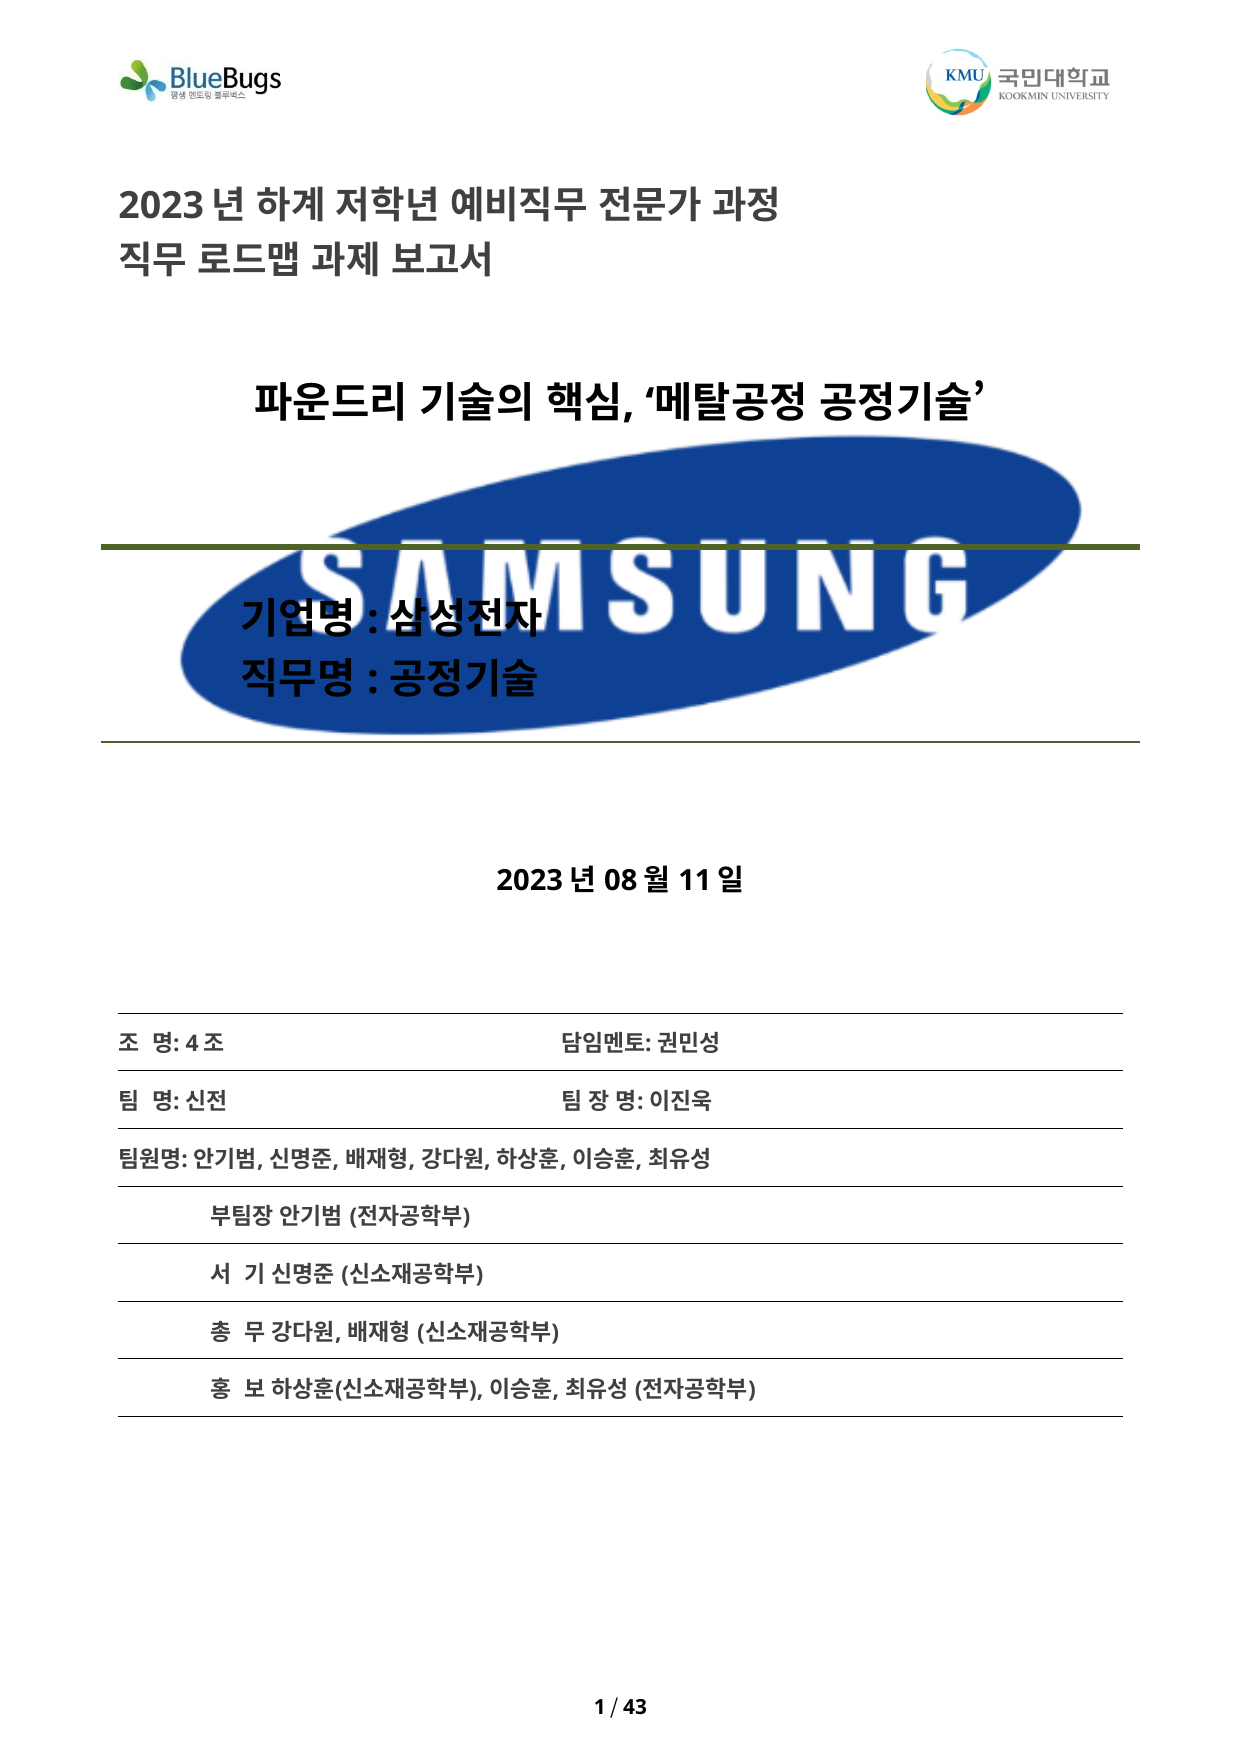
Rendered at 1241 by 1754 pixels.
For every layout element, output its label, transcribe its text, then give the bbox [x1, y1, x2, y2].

picture [926, 48, 1113, 119]
table_header 담임멘토: 권민성 [561, 1014, 1122, 1070]
table_cell 팀원명: 안기범, 신명준, 배재형, 강다원, 하상훈, 이승훈, 최유성 [118, 1129, 1122, 1186]
text 2023년 08월 11일 [118, 857, 1122, 899]
table_header 기업명 : 삼성전자 직무명 : 공정기술 [101, 550, 1140, 741]
table_cell 홍 보 하상훈(신소재공학부), 이승훈, 최유성 (전자공학부) [118, 1359, 1122, 1416]
picture [111, 359, 1165, 797]
text 파운드리 기술의 핵심, ‘메탈공정 공정기술’ [118, 369, 1122, 430]
table_cell 부팀장 안기범 (전자공학부) [118, 1187, 1122, 1243]
table_cell 팀 장 명: 이진욱 [561, 1071, 1122, 1128]
table_cell 총 무 강다원, 배재형 (신소재공학부) [118, 1302, 1122, 1358]
table_header 조 명: 4조 [118, 1014, 561, 1070]
text 직무 로드맵 과제 보고서 [118, 229, 1122, 284]
table_cell 서 기 신명준 (신소재공학부) [118, 1244, 1122, 1301]
picture [118, 59, 282, 103]
text 2023년 하계 저학년 예비직무 전문가 과정 [118, 175, 1122, 229]
table_cell 팀 명: 신전 [118, 1071, 561, 1128]
